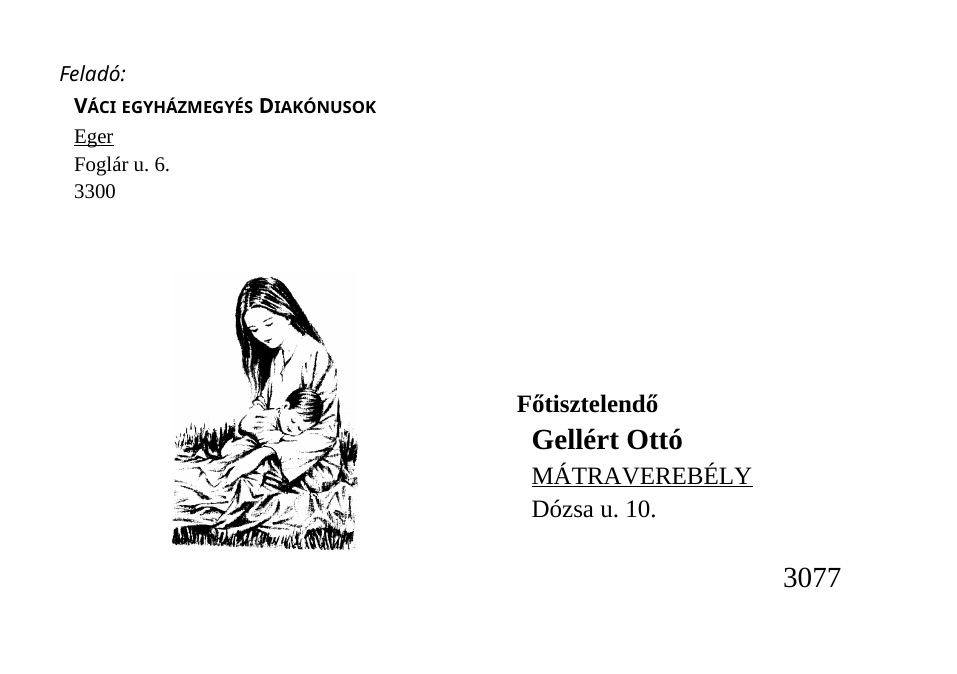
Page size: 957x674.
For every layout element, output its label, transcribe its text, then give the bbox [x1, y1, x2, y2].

text MÁTRAVEREBÉLY [517, 461, 901, 489]
text Dózsa u. 10. [517, 494, 901, 523]
text Gellért Ottó [517, 422, 901, 456]
text Főtisztelendő [517, 389, 901, 418]
text Váci egyházmegyés Diakónusok [74, 92, 443, 120]
text Eger [74, 124, 443, 148]
text Feladó: [59, 59, 443, 87]
text 3077 [517, 560, 841, 593]
picture [171, 272, 358, 553]
text 3300 [74, 179, 443, 203]
text Foglár u. 6. [74, 152, 443, 176]
